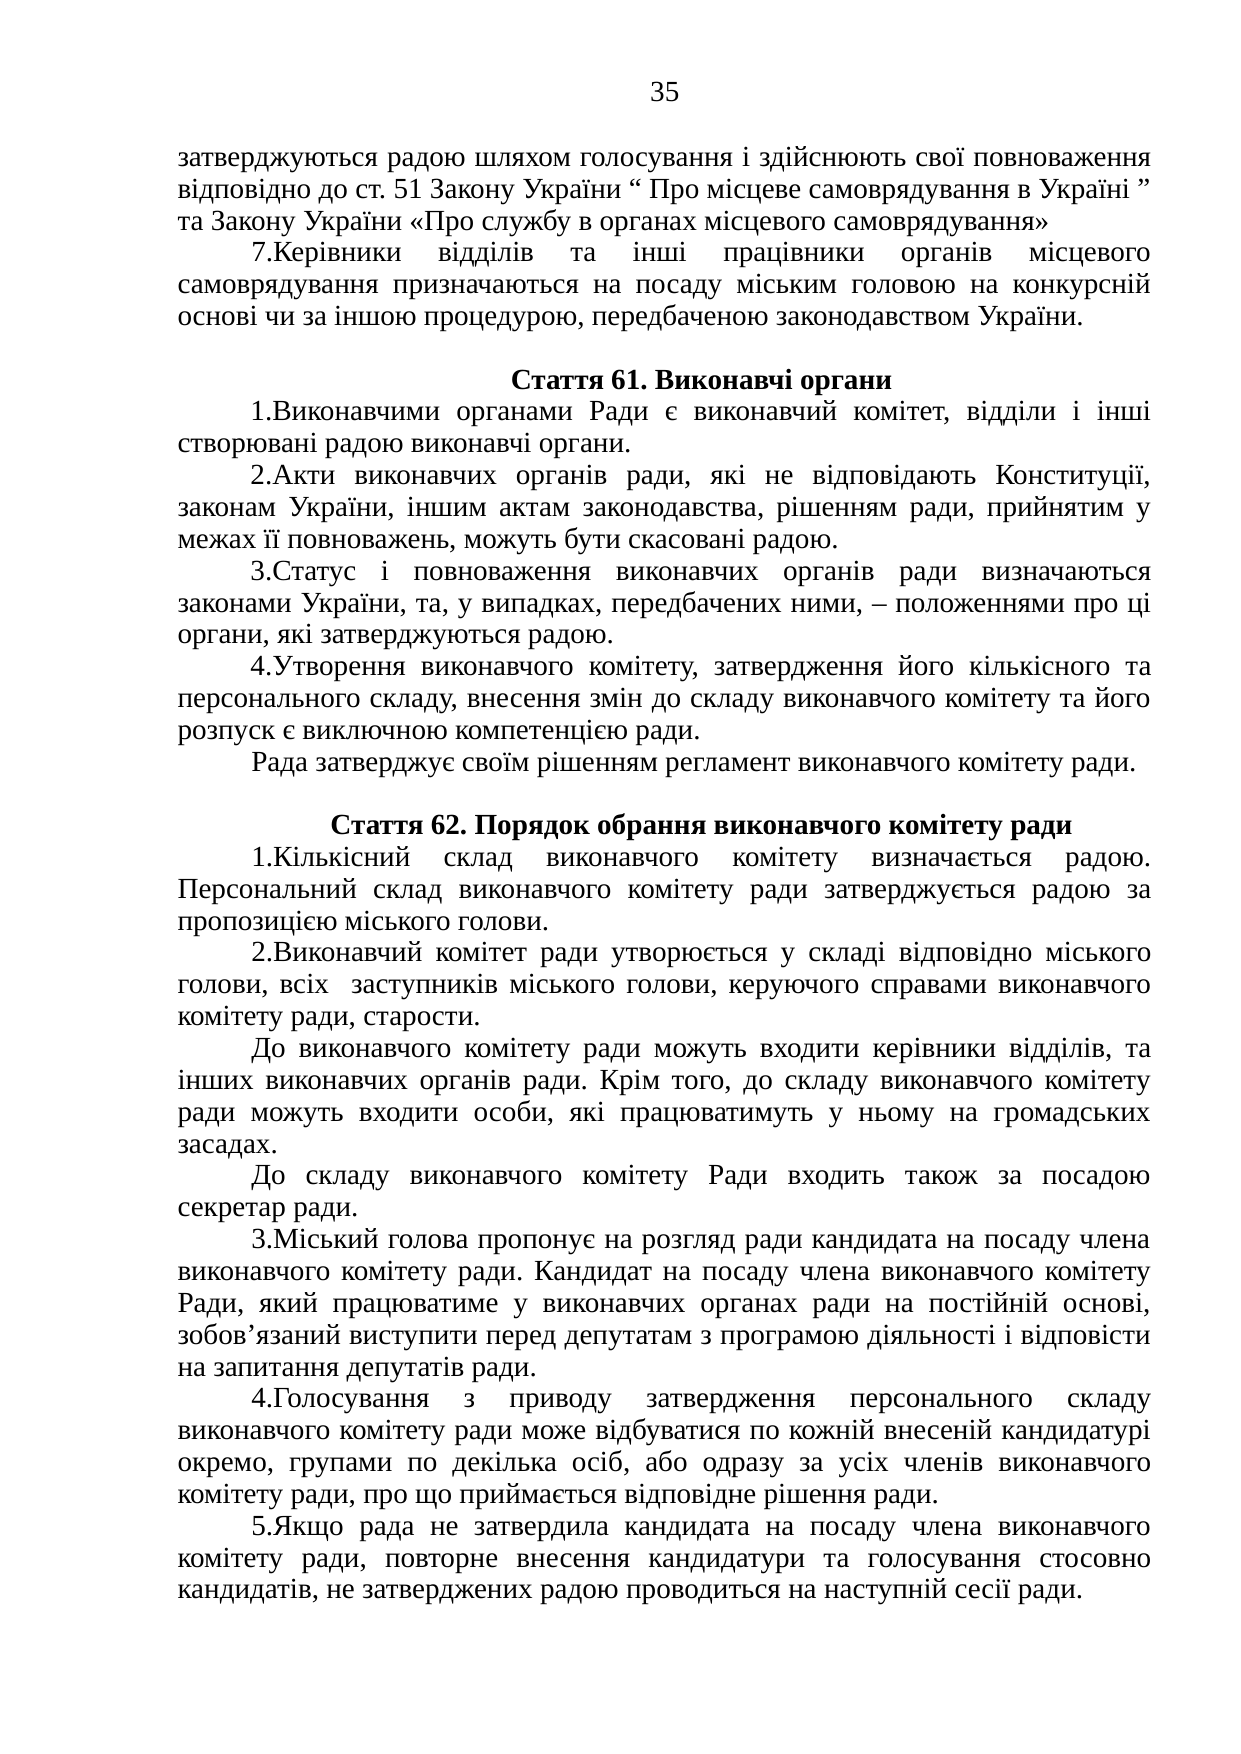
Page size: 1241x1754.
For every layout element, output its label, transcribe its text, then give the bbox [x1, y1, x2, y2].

text 3.Міський голова пропонує на розгляд ради кандидата на посаду члена виконавчого комітету ради. Кандидат на посаду члена виконавчого комітету Ради, який працюватиме у виконавчих органах ради на постійній основі, зобов’язаний виступити перед депутатам з програмою діяльності і відповісти на запитання депутатів ради. [177, 1223, 1152, 1382]
text Стаття 61. Виконавчі органи [177, 364, 1152, 395]
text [177, 141, 1152, 236]
text До виконавчого комітету ради можуть входити керівники відділів, та інших виконавчих органів ради. Крім того, до складу виконавчого комітету ради можуть входити особи, які працюватимуть у ньому на громадських засадах. [177, 1032, 1152, 1159]
text До складу виконавчого комітету Ради входить також за посадою секретар ради. [177, 1159, 1152, 1223]
text 7.Керівники відділів та інші працівники органів місцевого самоврядування призначаються на посаду міським головою на конкурсній основі чи за іншою процедурою, передбаченою законодавством України. [177, 236, 1152, 332]
text Рада затверджує своїм рішенням регламент виконавчого комітету ради. [177, 746, 1152, 777]
text Стаття 62. Порядок обрання виконавчого комітету ради [177, 809, 1152, 841]
text 2.Акти виконавчих органів ради, які не відповідають Конституції, законам України, іншим актам законодавства, рішенням ради, прийнятим у межах її повноважень, можуть бути скасовані радою. [177, 459, 1152, 554]
text 2.Виконавчий комітет ради утворюється у складі відповідно міського голови, всіх заступників міського голови, керуючого справами виконавчого комітету ради, старости. [177, 936, 1152, 1032]
text 3.Статус і повноваження виконавчих органів ради визначаються законами України, та, у випадках, передбачених ними, – положеннями про ці органи, які затверджуються радою. [177, 554, 1152, 650]
text 5.Якщо рада не затвердила кандидата на посаду члена виконавчого комітету ради, повторне внесення кандидатури та голосування стосовно кандидатів, не затверджених радою проводиться на наступній сесії ради. [177, 1510, 1152, 1605]
text 4.Голосування з приводу затвердження персонального складу виконавчого комітету ради може відбуватися по кожній внесеній кандидатурі окремо, групами по декілька осіб, або одразу за усіх членів виконавчого комітету ради, про що приймається відповідне рішення ради. [177, 1382, 1152, 1510]
text 4.Утворення виконавчого комітету, затвердження його кількісного та персонального складу, внесення змін до складу виконавчого комітету та його розпуск є виключною компетенцією ради. [177, 650, 1152, 746]
text 1.Кількісний склад виконавчого комітету визначається радою. Персональний склад виконавчого комітету ради затверджується радою за пропозицією міського голови. [177, 841, 1152, 936]
text 1.Виконавчими органами Ради є виконавчий комітет, відділи і інші створювані радою виконавчі органи. [177, 395, 1152, 459]
